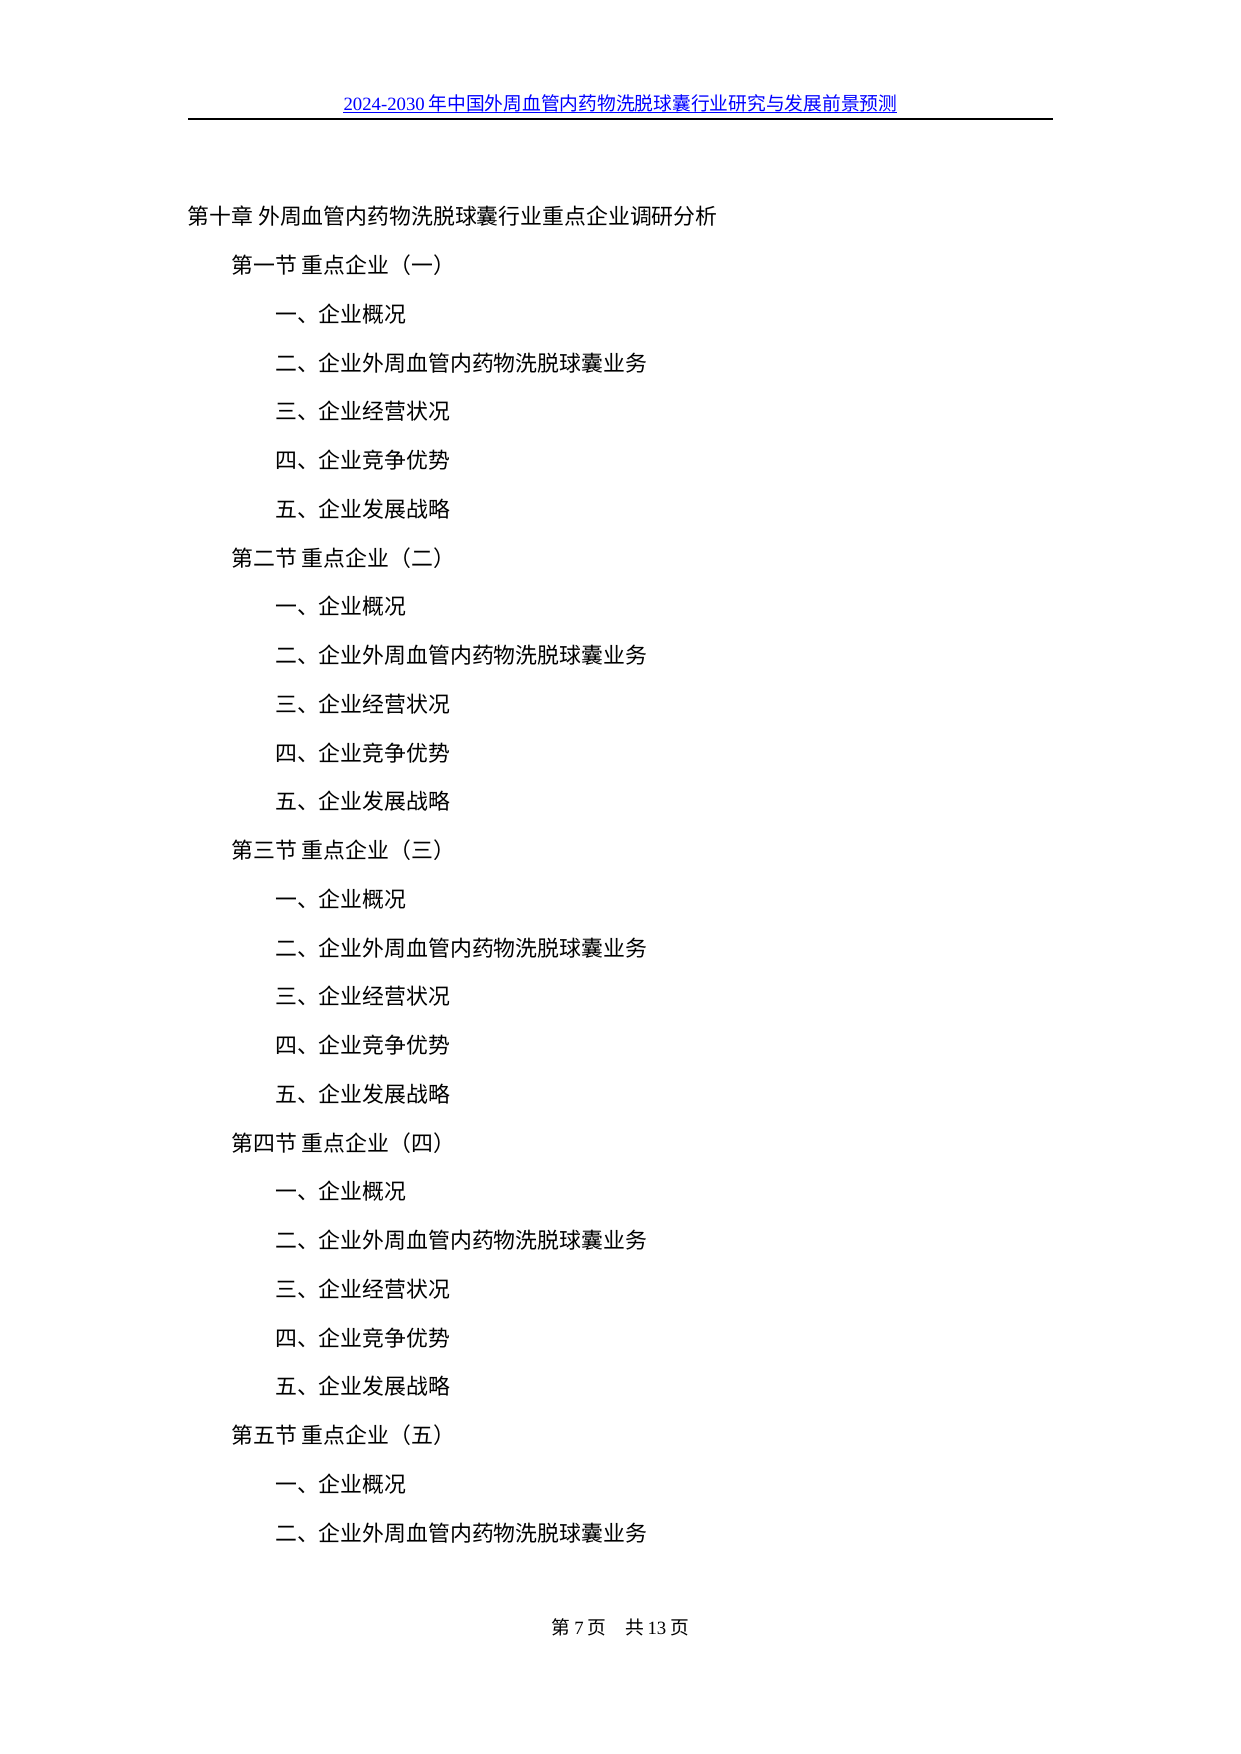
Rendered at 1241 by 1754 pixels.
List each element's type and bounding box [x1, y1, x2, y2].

text [187, 150, 1053, 1548]
